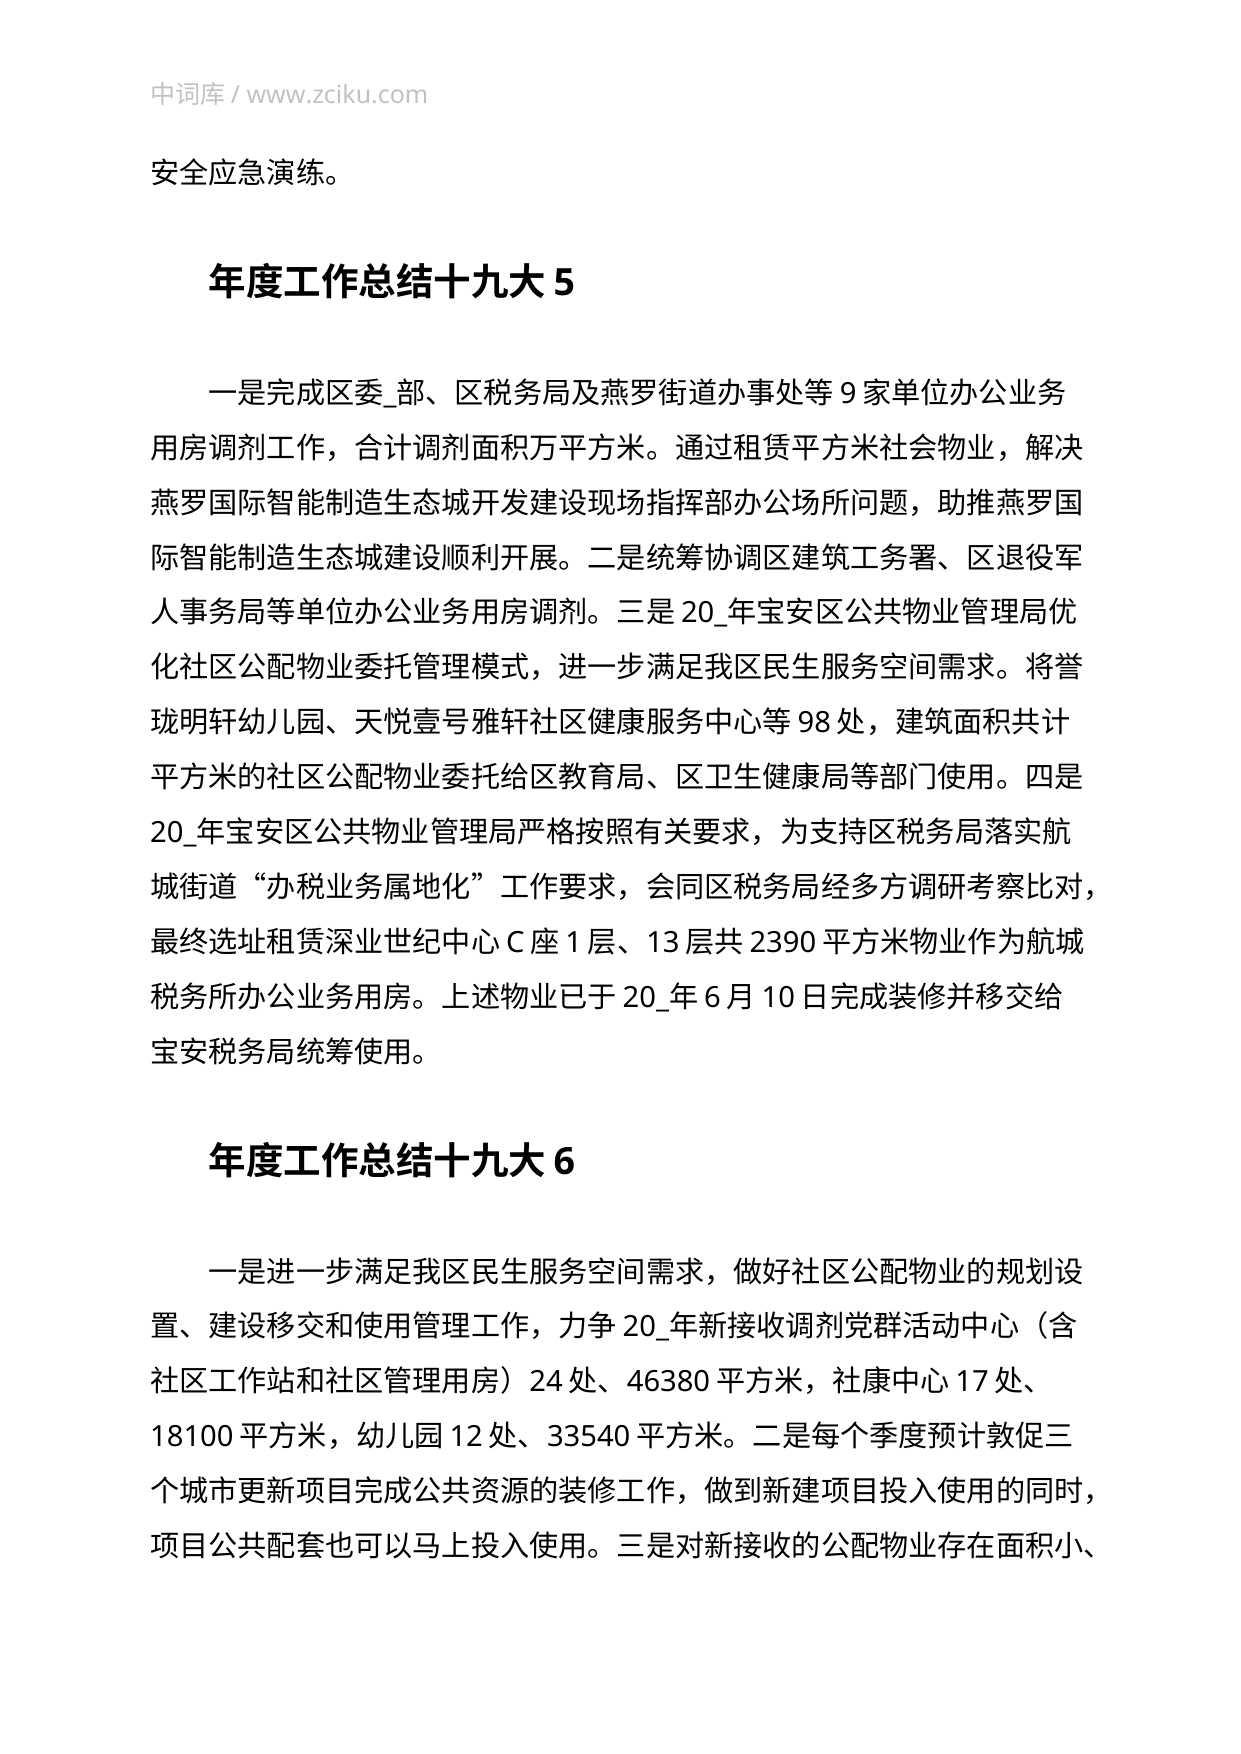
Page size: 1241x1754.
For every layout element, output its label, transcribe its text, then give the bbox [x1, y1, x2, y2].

text 一是完成区委_部、区税务局及燕罗街道办事处等9家单位办公业务用房调剂工作，合计调剂面积万平方米。通过租赁平方米社会物业，解决燕罗国际智能制造生态城开发建设现场指挥部办公场所问题，助推燕罗国际智能制造生态城建设顺利开展。二是统筹协调区建筑工务署、区退役军人事务局等单位办公业务用房调剂。三是20_年宝安区公共物业管理局优化社区公配物业委托管理模式，进一步满足我区民生服务空间需求。将誉珑明轩幼儿园、天悦壹号雅轩社区健康服务中心等98处，建筑面积共计平方米的社区公配物业委托给区教育局、区卫生健康局等部门使用。四是20_年宝安区公共物业管理局严格按照有关要求，为支持区税务局落实航城街道“办税业务属地化”工作要求，会同区税务局经多方调研考察比对，最终选址租赁深业世纪中心C座1层、13层共2390平方米物业作为航城税务所办公业务用房。上述物业已于20_年6月10日完成装修并移交给宝安税务局统筹使用。 [150, 369, 1090, 1071]
text 年度工作总结十九大5 [150, 252, 1090, 306]
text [150, 1248, 1090, 1565]
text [150, 150, 1090, 192]
text 年度工作总结十九大6 [150, 1131, 1090, 1185]
